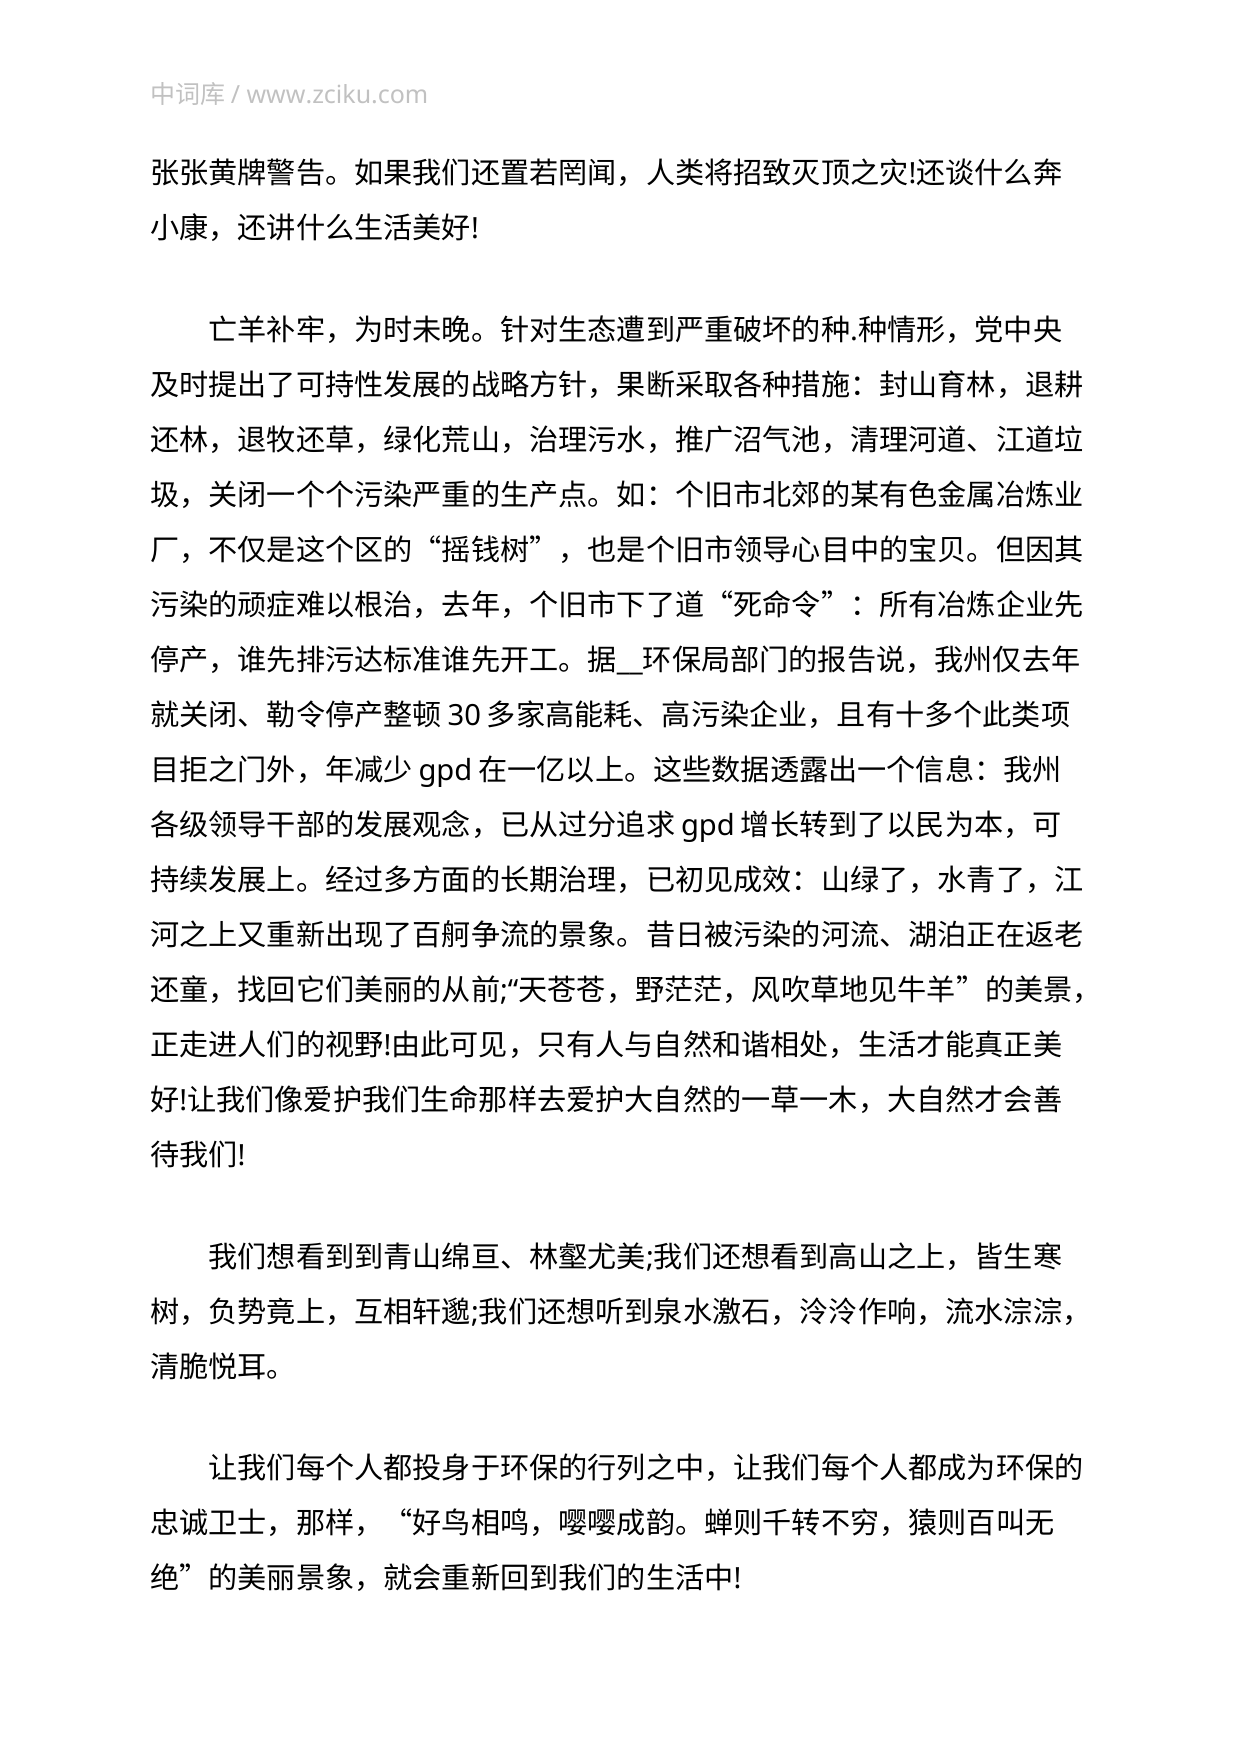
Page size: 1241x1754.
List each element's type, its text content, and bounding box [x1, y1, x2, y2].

text 我们想看到到青山绵亘、林壑尤美;我们还想看到高山之上，皆生寒树，负势竟上，互相轩邈;我们还想听到泉水激石，泠泠作响，流水淙淙，清脆悦耳。 [150, 1233, 1090, 1386]
text 让我们每个人都投身于环保的行列之中，让我们每个人都成为环保的忠诚卫士，那样，“好鸟相鸣，嘤嘤成韵。蝉则千转不穷，猿则百叫无绝”的美丽景象，就会重新回到我们的生活中! [150, 1445, 1090, 1597]
text 亡羊补牢，为时未晚。针对生态遭到严重破坏的种.种情形，党中央及时提出了可持性发展的战略方针，果断采取各种措施：封山育林，退耕还林，退牧还草，绿化荒山，治理污水，推广沼气池，清理河道、江道垃圾，关闭一个个污染严重的生产点。如：个旧市北郊的某有色金属冶炼业厂，不仅是这个区的“摇钱树”，也是个旧市领导心目中的宝贝。但因其污染的顽症难以根治，去年，个旧市下了道“死命令”：所有冶炼企业先停产，谁先排污达标准谁先开工。据__环保局部门的报告说，我州仅去年就关闭、勒令停产整顿30多家高能耗、高污染企业，且有十多个此类项目拒之门外，年减少gpd在一亿以上。这些数据透露出一个信息：我州各级领导干部的发展观念，已从过分追求gpd增长转到了以民为本，可持续发展上。经过多方面的长期治理，已初见成效：山绿了，水青了，江河之上又重新出现了百舸争流的景象。昔日被污染的河流、湖泊正在返老还童，找回它们美丽的从前;“天苍苍，野茫茫，风吹草地见牛羊”的美景，正走进人们的视野!由此可见，只有人与自然和谐相处，生活才能真正美好!让我们像爱护我们生命那样去爱护大自然的一草一木，大自然才会善待我们! [150, 307, 1090, 1174]
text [150, 150, 1090, 247]
